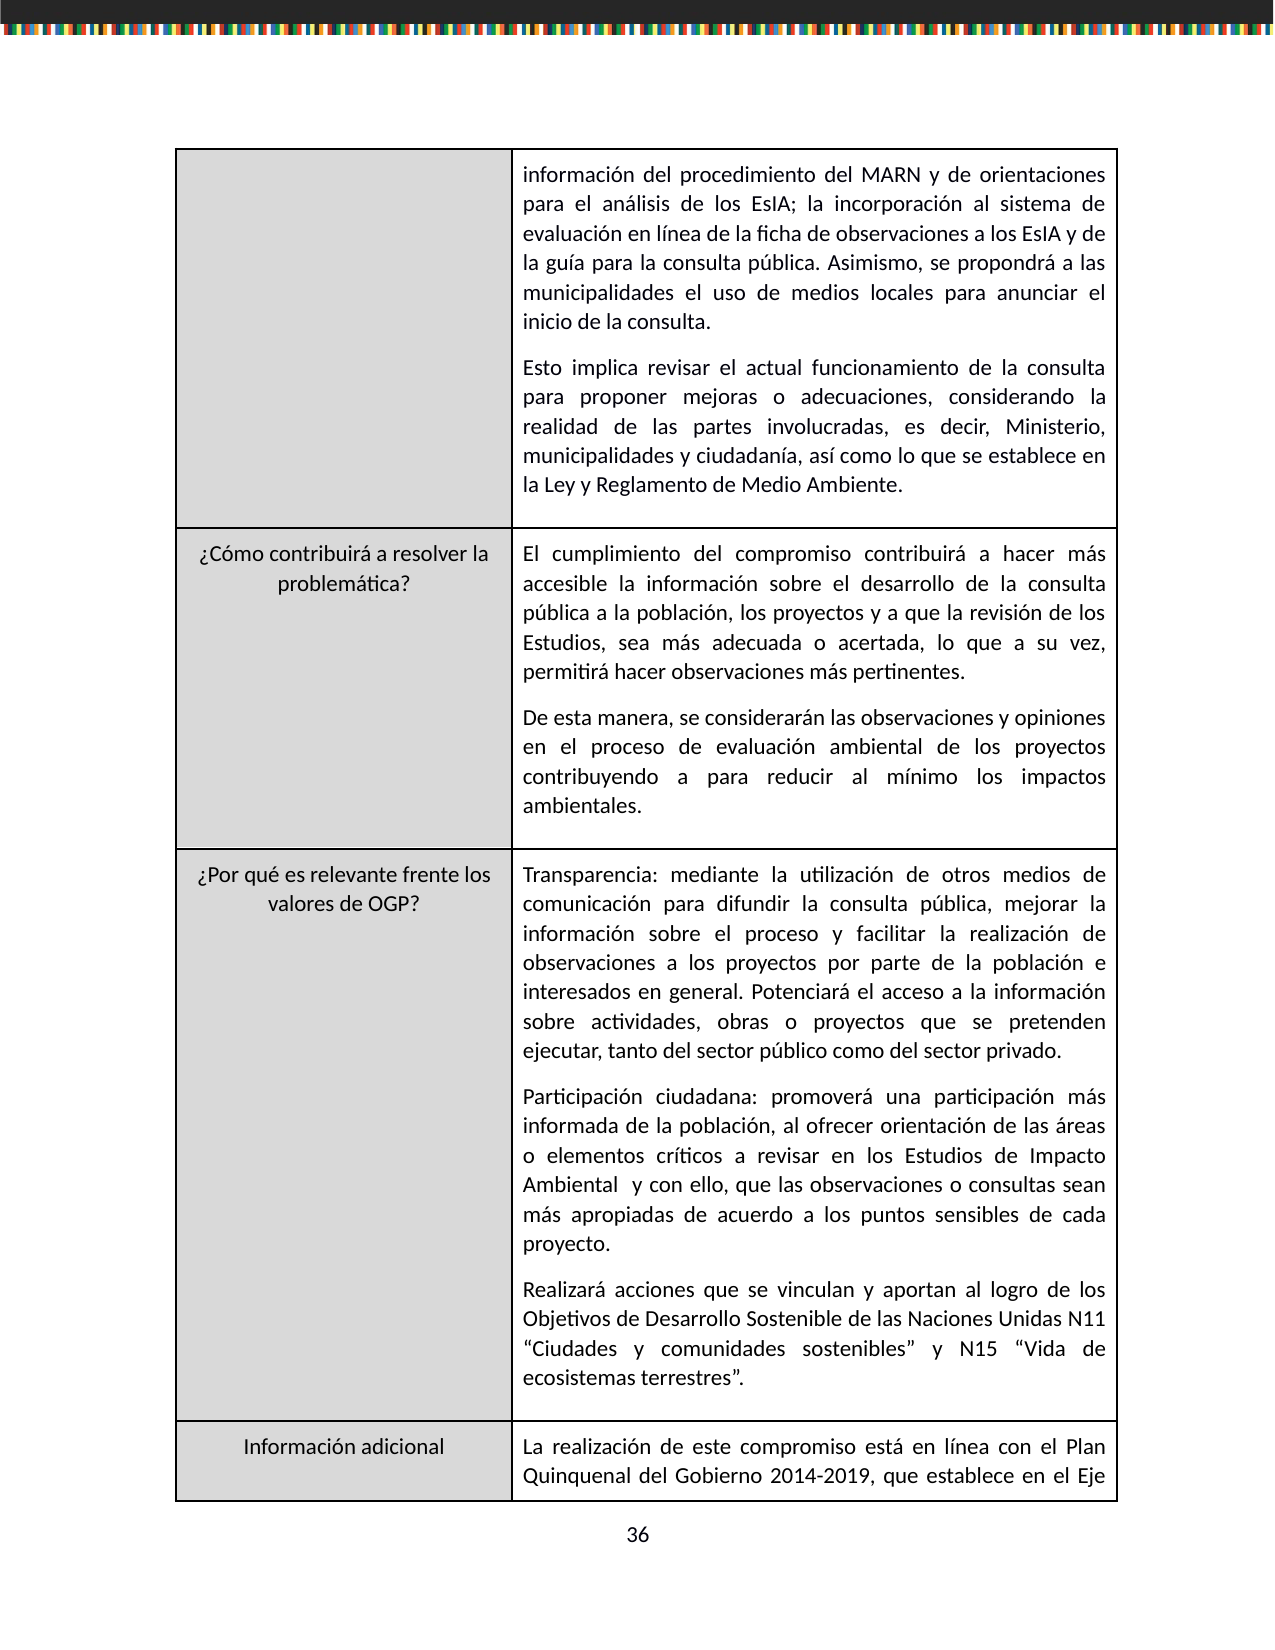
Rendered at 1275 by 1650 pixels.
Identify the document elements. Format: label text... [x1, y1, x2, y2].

table_cell Transparencia: mediante la utilización de otros medios de comunicación para difundir la consulta pública, mejorar la información sobre el proceso y facilitar la realización de observaciones a los proyectos por parte de la población e interesados en general. Potenciará el acceso a la información sobre actividades, obras o proyectos que se pretenden ejecutar, tanto del sector público como del sector privado. Participación ciudadana: promoverá una participación más informada de la población, al ofrecer orientación de las áreas o elementos críticos a revisar en los Estudios de Impacto Ambiental y con ello, que las observaciones o consultas sean más apropiadas de acuerdo a los puntos sensibles de cada proyecto. Realizará acciones que se vinculan y aportan al logro de los Objetivos de Desarrollo Sostenible de las Naciones Unidas N11 “Ciudades y comunidades sostenibles” y N15 “Vida de ecosistemas terrestres”. [513, 850, 1116, 1420]
table_cell El cumplimiento del compromiso contribuirá a hacer más accesible la información sobre el desarrollo de la consulta pública a la población, los proyectos y a que la revisión de los Estudios, sea más adecuada o acertada, lo que a su vez, permitirá hacer observaciones más pertinentes. De esta manera, se considerarán las observaciones y opiniones en el proceso de evaluación ambiental de los proyectos contribuyendo a para reducir al mínimo los impactos ambientales. [513, 529, 1116, 847]
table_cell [513, 150, 1116, 527]
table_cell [177, 150, 511, 527]
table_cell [177, 1422, 511, 1500]
table_cell ¿Por qué es relevante frente los valores de OGP? [177, 850, 511, 1420]
table_cell ¿Cómo contribuirá a resolver la problemática? [177, 529, 511, 847]
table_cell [513, 1422, 1116, 1500]
